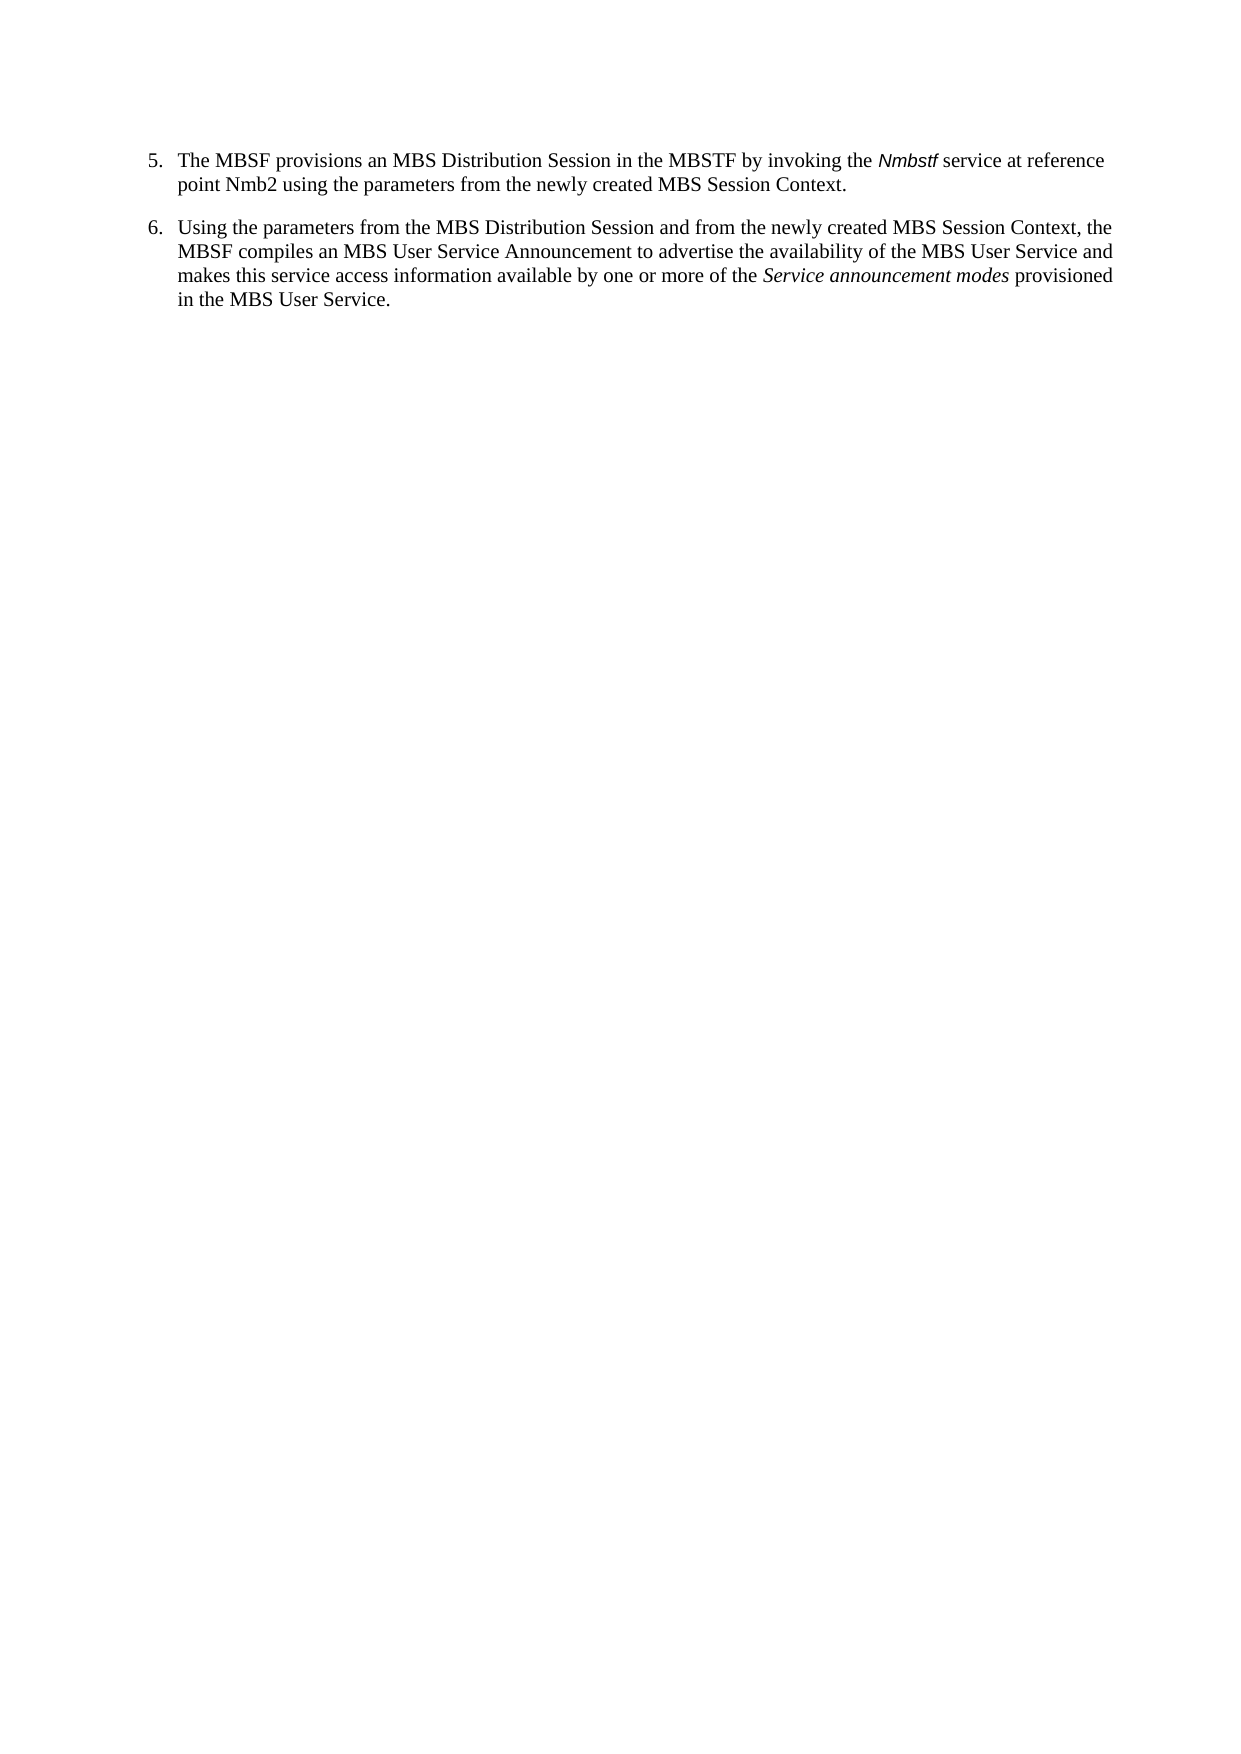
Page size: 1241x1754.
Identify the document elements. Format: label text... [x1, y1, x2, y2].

text 6. Using the parameters from the MBS Distribution Session and from the newly created MBS Session Context, the MBSF compiles an MBS User Service Announcement to advertise the availability of the MBS User Service and makes this service access information available by one or more of the Service announcement modes provisioned in the MBS User Service. [148, 214, 1122, 311]
text 5. The MBSF provisions an MBS Distribution Session in the MBSTF by invoking the Nmbstf service at reference point Nmb2 using the parameters from the newly created MBS Session Context. [148, 148, 1122, 196]
